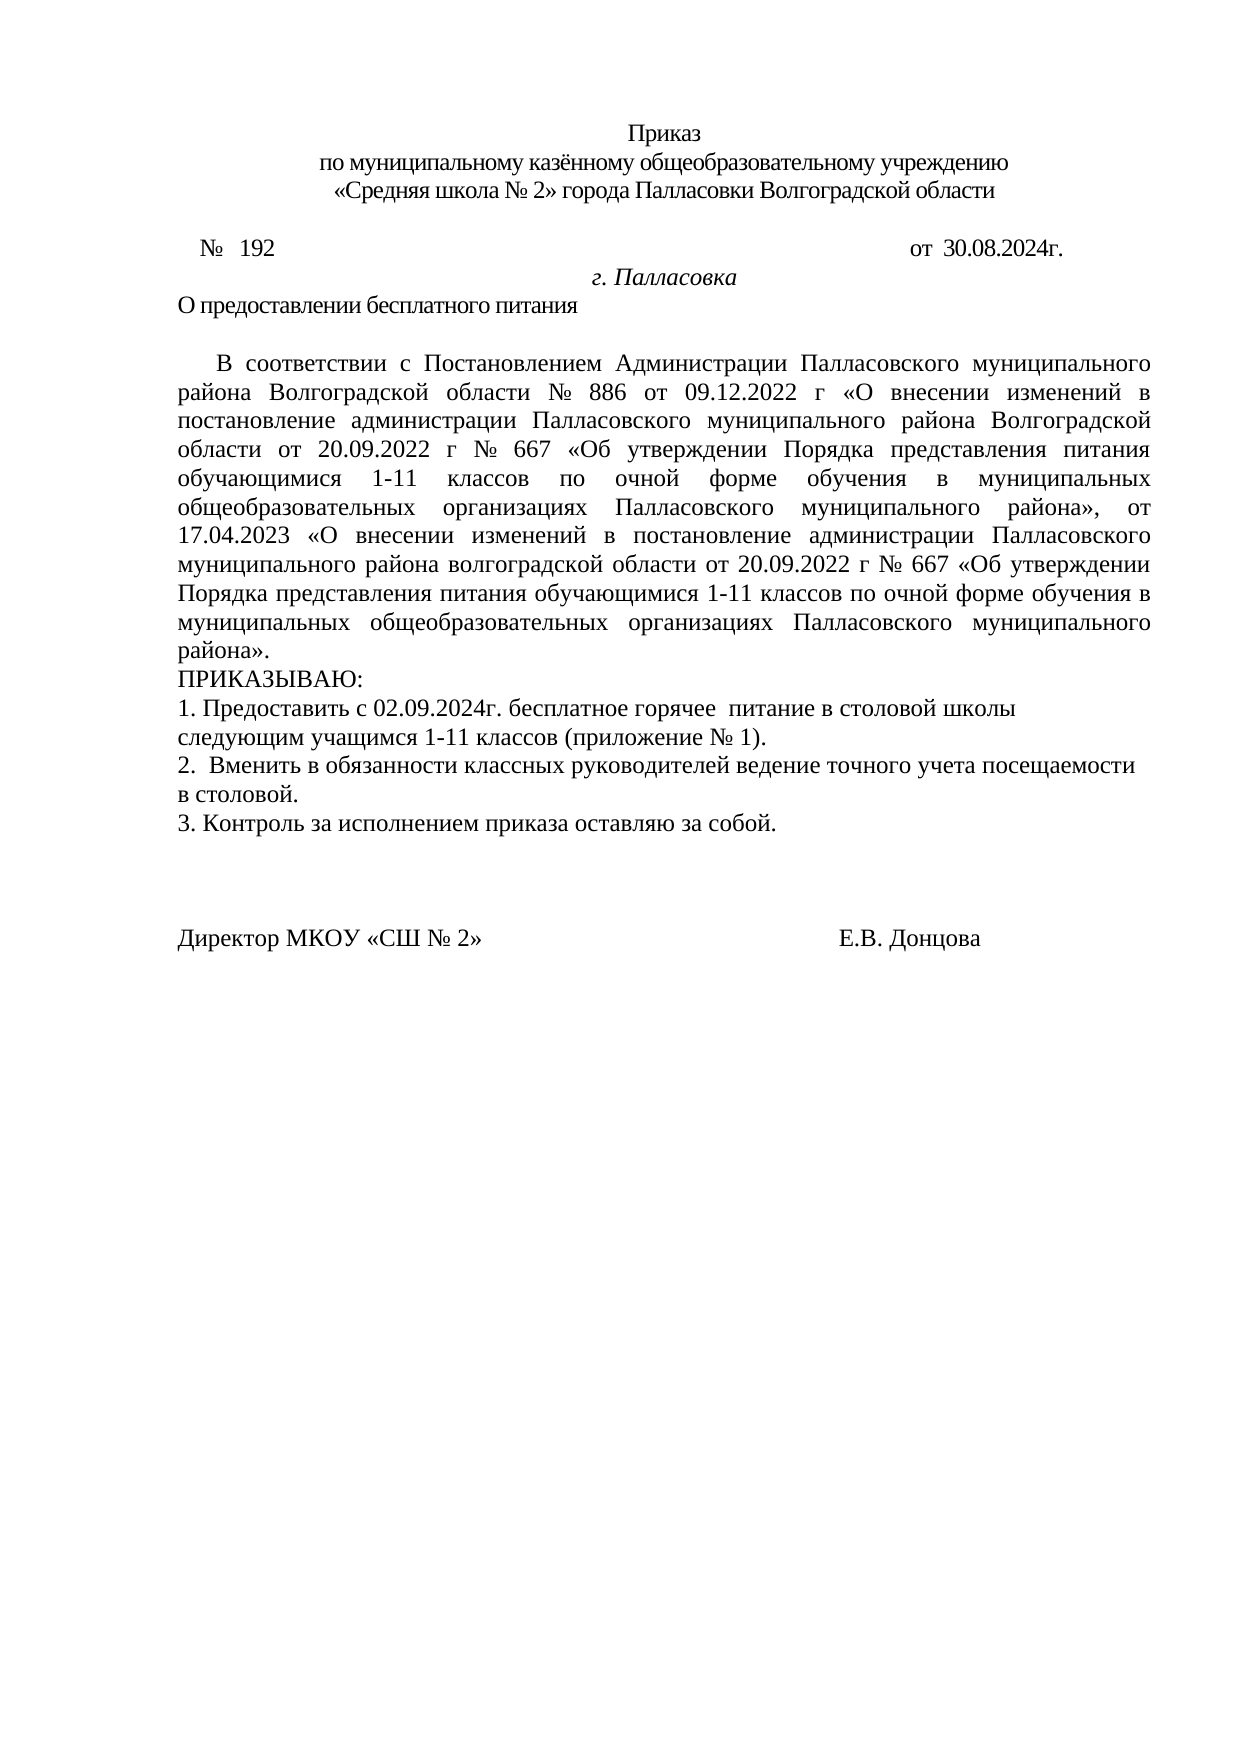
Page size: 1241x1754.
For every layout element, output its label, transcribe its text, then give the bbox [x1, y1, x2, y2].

text «Средняя школа № 2» города Палласовки Волгоградской области [177, 176, 1152, 204]
text по муниципальному казённому общеобразовательному учреждению [177, 147, 1152, 176]
text Директор МКОУ «СШ № 2» Е.В. Донцова [177, 923, 1152, 952]
text В соответствии с Постановлением Администрации Палласовского муниципального района Волгоградской области № 886 от 09.12.2022 г «О внесении изменений в постановление администрации Палласовского муниципального района Волгоградской области от 20.09.2022 г № 667 «Об утверждении Порядка представления питания обучающимися 1-11 классов по очной форме обучения в муниципальных общеобразовательных организациях Палласовского муниципального района», от 17.04.2023 «О внесении изменений в постановление администрации Палласовского муниципального района волгоградской области от 20.09.2022 г № 667 «Об утверждении Порядка представления питания обучающимися 1-11 классов по очной форме обучения в муниципальных общеобразовательных организациях Палласовского муниципального района». [177, 348, 1152, 664]
text ПРИКАЗЫВАЮ: [177, 664, 1152, 693]
text О предоставлении бесплатного питания [177, 291, 1152, 319]
text 2. Вменить в обязанности классных руководителей ведение точного учета посещаемости в столовой. [177, 751, 1152, 808]
text г. Палласовка [177, 262, 1152, 291]
text № 192 от 30.08.2024г. [177, 233, 1152, 262]
text Приказ [177, 118, 1152, 147]
text 3. Контроль за исполнением приказа оставляю за собой. [177, 808, 1152, 837]
text 1. Предоставить с 02.09.2024г. бесплатное горячее питание в столовой школы следующим учащимся 1-11 классов (приложение № 1). [177, 693, 1152, 751]
